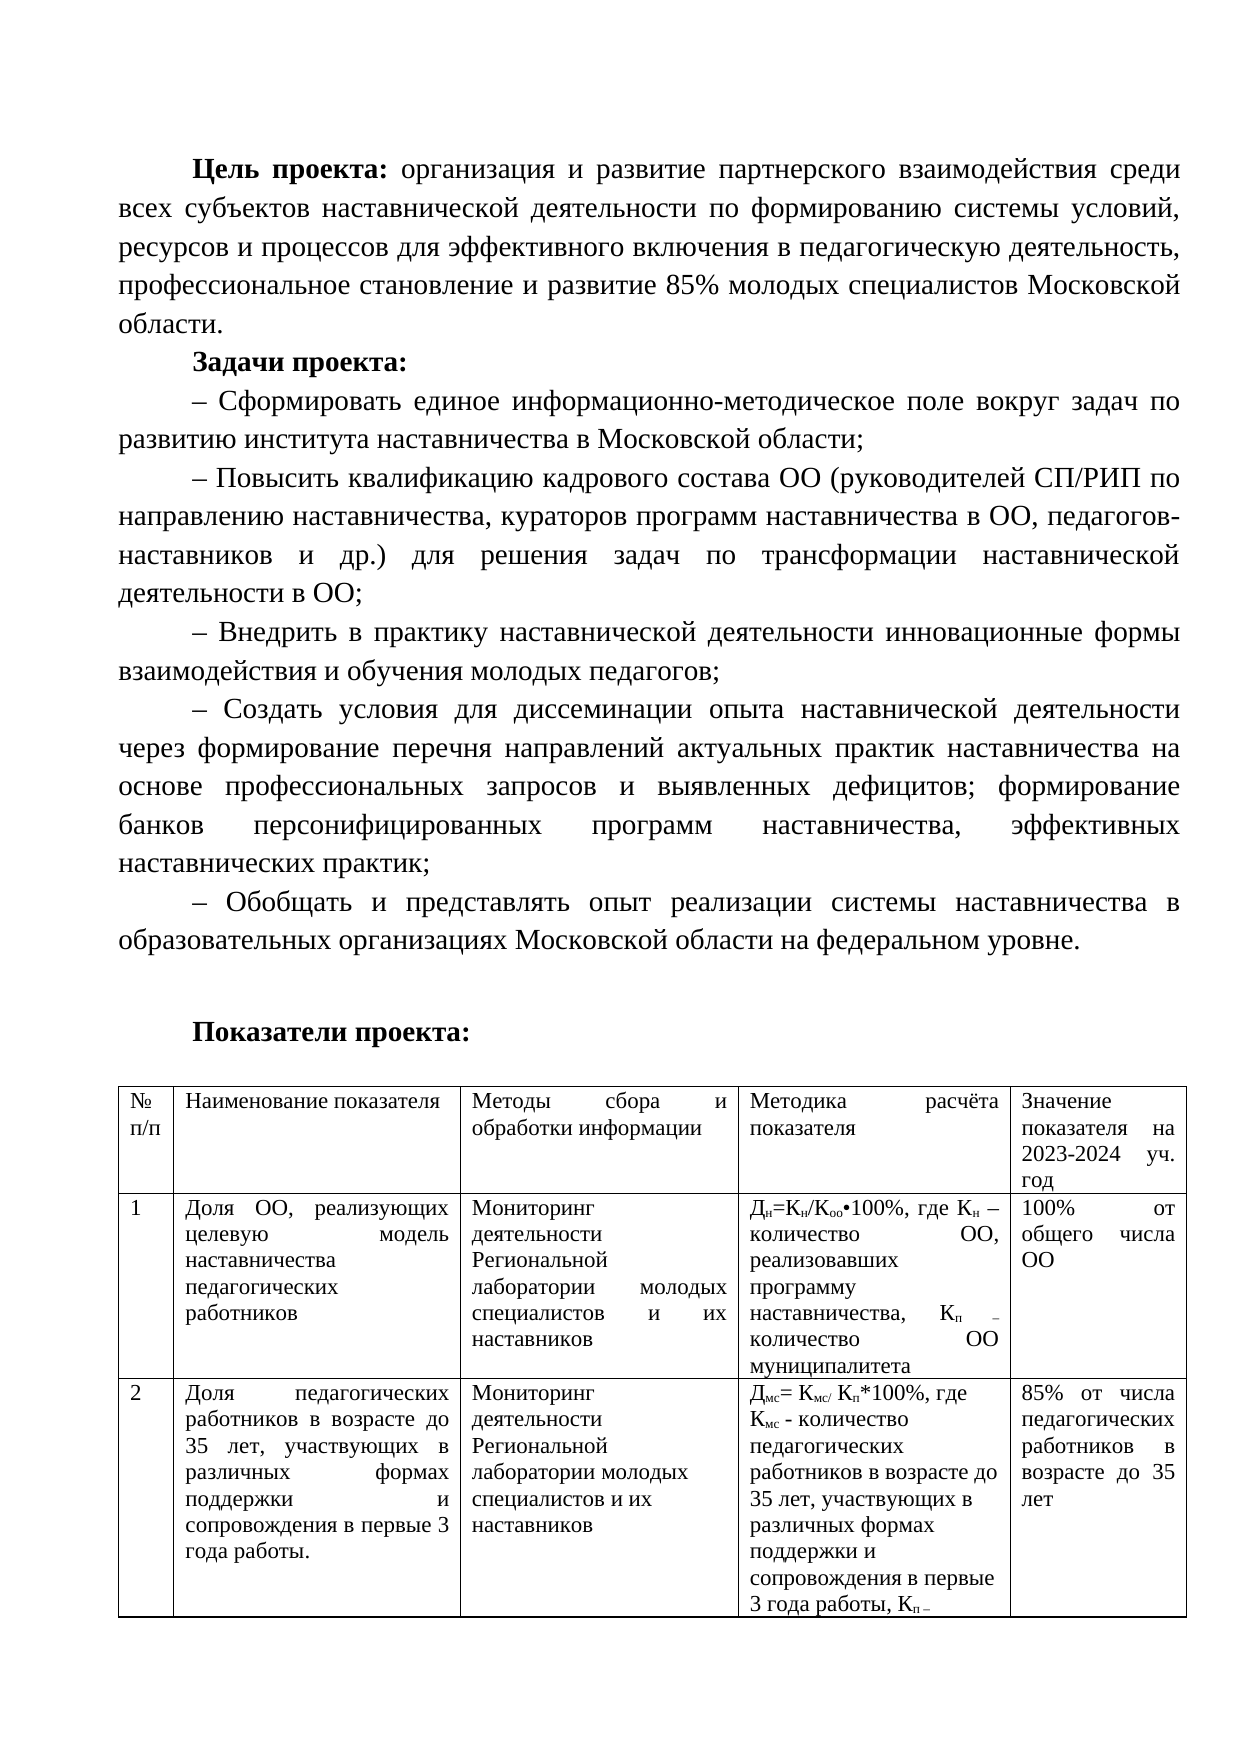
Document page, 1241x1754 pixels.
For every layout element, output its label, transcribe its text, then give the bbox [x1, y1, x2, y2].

text – Повысить квалификацию кадрового состава ОО (руководителей СП/РИП по направлению наставничества, кураторов программ наставничества в ОО, педагогов-наставников и др.) для решения задач по трансформации наставнической деятельности в ОО; [118, 460, 1181, 609]
table_cell Дн=Кн/Коо•100%, где Кн – количество ОО, реализовавших программу наставничества, Кп –количество ОО муниципалитета [739, 1194, 1010, 1378]
text Показатели проекта: [118, 1014, 1181, 1047]
text Задачи проекта: [118, 344, 1181, 378]
text Цель проекта: организация и развитие партнерского взаимодействия среди всех субъектов наставнической деятельности по формированию системы условий, ресурсов и процессов для эффективного включения в педагогическую деятельность, профессиональное становление и развитие 85% молодых специалистов Московской области. [118, 152, 1181, 339]
table_cell 2 [119, 1379, 173, 1616]
table_header Методика расчёта показателя [739, 1087, 1010, 1193]
table_cell 100% от общего числа ОО [1011, 1194, 1186, 1378]
text – Создать условия для диссеминации опыта наставнической деятельности через формирование перечня направлений актуальных практик наставничества на основе профессиональных запросов и выявленных дефицитов; формирование банков персонифицированных программ наставничества, эффективных наставнических практик; [118, 691, 1181, 879]
table_cell Доля ОО, реализующих целевую модель наставничества педагогических работников [174, 1194, 460, 1378]
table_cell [739, 1379, 1010, 1616]
table_header Методы сбора и обработки информации [461, 1087, 738, 1193]
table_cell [1011, 1379, 1186, 1616]
table_header Значение показателя на 2023-2024 уч. год [1011, 1087, 1186, 1193]
table_header № п/п [119, 1087, 173, 1193]
table_header Наименование показателя [174, 1087, 460, 1193]
table_cell Мониторинг деятельности Региональной лаборатории молодых специалистов и их наставников [461, 1194, 738, 1378]
text – Внедрить в практику наставнической деятельности инновационные формы взаимодействия и обучения молодых педагогов; [118, 614, 1181, 686]
text – Сформировать единое информационно-методическое поле вокруг задач по развитию института наставничества в Московской области; [118, 383, 1181, 455]
table_cell 1 [119, 1194, 173, 1378]
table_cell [174, 1379, 460, 1616]
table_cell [461, 1379, 738, 1616]
text – Обобщать и представлять опыт реализации системы наставничества в образовательных организациях Московской области на федеральном уровне. [118, 884, 1181, 956]
